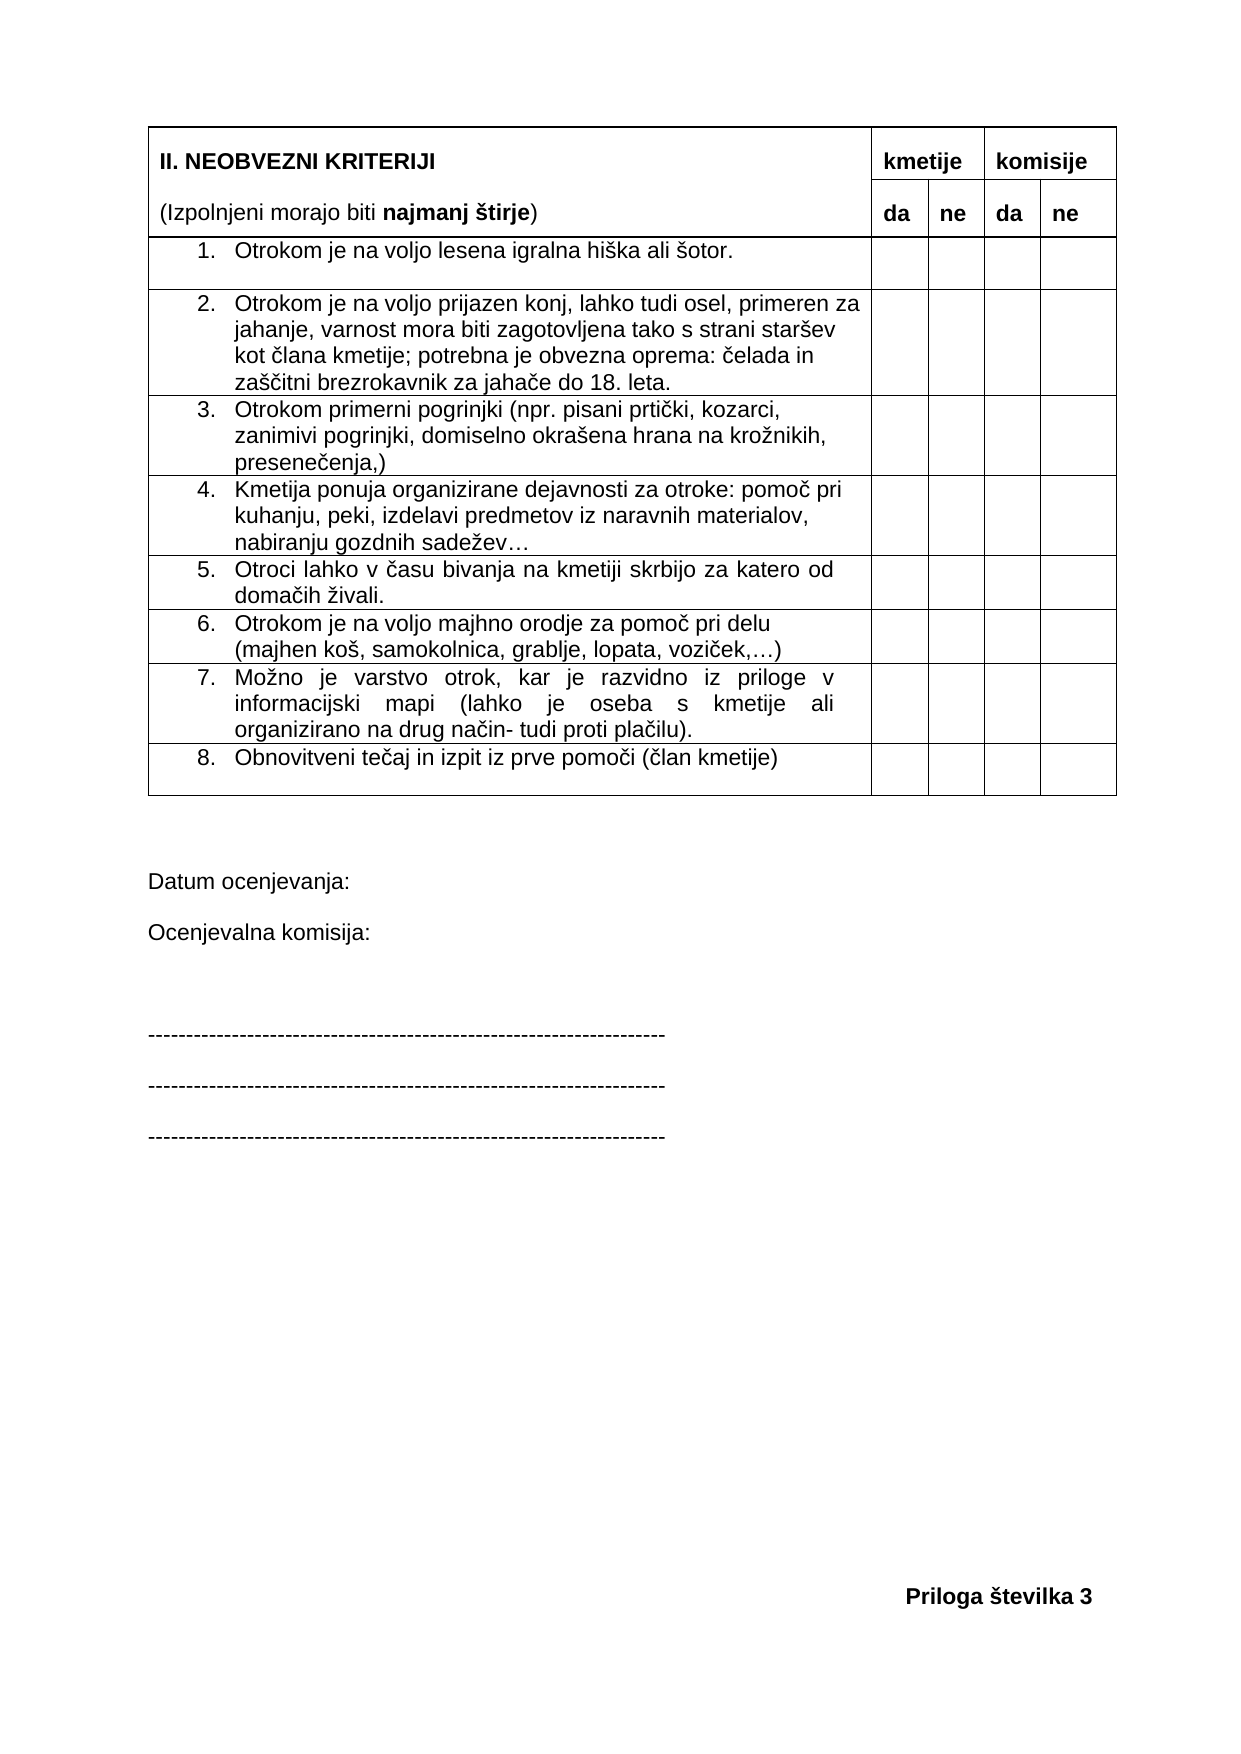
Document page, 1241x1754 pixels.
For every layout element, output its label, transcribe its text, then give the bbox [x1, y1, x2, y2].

table_cell [872, 238, 928, 288]
table_cell [1041, 744, 1116, 795]
table_cell [1041, 664, 1116, 743]
table_cell [872, 476, 928, 555]
text Ocenjevalna komisija: [148, 919, 1093, 945]
table_cell [985, 744, 1040, 795]
text -------------------------------------------------------------------- [148, 1123, 1093, 1149]
table_cell [1041, 238, 1116, 288]
table_cell ne [929, 180, 984, 236]
table_header Ocena kmetije [872, 128, 984, 178]
table_cell [1041, 290, 1116, 395]
table_cell Obnovitveni tečaj in izpit iz prve pomoči (član kmetije) [149, 744, 871, 795]
table_cell [929, 476, 984, 555]
table_cell [929, 664, 984, 743]
table_cell da [985, 180, 1040, 236]
table_cell Otrokom primerni pogrinjki (npr. pisani prtički, kozarci, zanimivi pogrinjki, domiselno okrašena hrana na krožnikih, presenečenja,) [149, 396, 871, 475]
table_cell [985, 556, 1040, 609]
table_cell [929, 238, 984, 288]
table_cell [872, 610, 928, 663]
table_cell [985, 238, 1040, 288]
table_cell [1041, 556, 1116, 609]
table_cell Otrokom je na voljo prijazen konj, lahko tudi osel, primeren za jahanje, varnost mora biti zagotovljena tako s strani staršev kot člana kmetije; potrebna je obvezna oprema: čelada in zaščitni brezrokavnik za jahače do 18. leta. [149, 290, 871, 395]
table_cell [872, 396, 928, 475]
table_cell [929, 610, 984, 663]
table_cell [929, 396, 984, 475]
table_cell [872, 744, 928, 795]
table_cell Kmetija ponuja organizirane dejavnosti za otroke: pomoč pri kuhanju, peki, izdelavi predmetov iz naravnih materialov, nabiranju gozdnih sadežev… [149, 476, 871, 555]
table_cell Otroci lahko v času bivanja na kmetiji skrbijo za katero od domačih živali. [149, 556, 871, 609]
table_cell [985, 476, 1040, 555]
text Priloga številka 3 [148, 1583, 1093, 1609]
table_cell [872, 290, 928, 395]
table_cell [872, 664, 928, 743]
table_cell [1041, 476, 1116, 555]
table_header Ocena komisije [985, 128, 1116, 178]
table_cell [985, 396, 1040, 475]
text Datum ocenjevanja: [148, 868, 1093, 894]
table_cell Možno je varstvo otrok, kar je razvidno iz priloge v informacijski mapi (lahko je oseba s kmetije ali organizirano na drug način- tudi proti plačilu). [149, 664, 871, 743]
table_cell [1041, 396, 1116, 475]
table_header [149, 128, 871, 236]
text -------------------------------------------------------------------- [148, 1021, 1093, 1047]
table_cell ne [1041, 180, 1116, 236]
table_cell Otrokom je na voljo majhno orodje za pomoč pri delu (majhen koš, samokolnica, grablje, lopata, voziček,…) [149, 610, 871, 663]
table_cell [985, 610, 1040, 663]
table_cell Otrokom je na voljo lesena igralna hiška ali šotor. [149, 238, 871, 288]
table_cell [929, 556, 984, 609]
table_cell da [872, 180, 928, 236]
table_cell [929, 290, 984, 395]
table_cell [1041, 610, 1116, 663]
table_cell [985, 664, 1040, 743]
text -------------------------------------------------------------------- [148, 1072, 1093, 1098]
table_cell [929, 744, 984, 795]
table_cell [872, 556, 928, 609]
table_cell [985, 290, 1040, 395]
